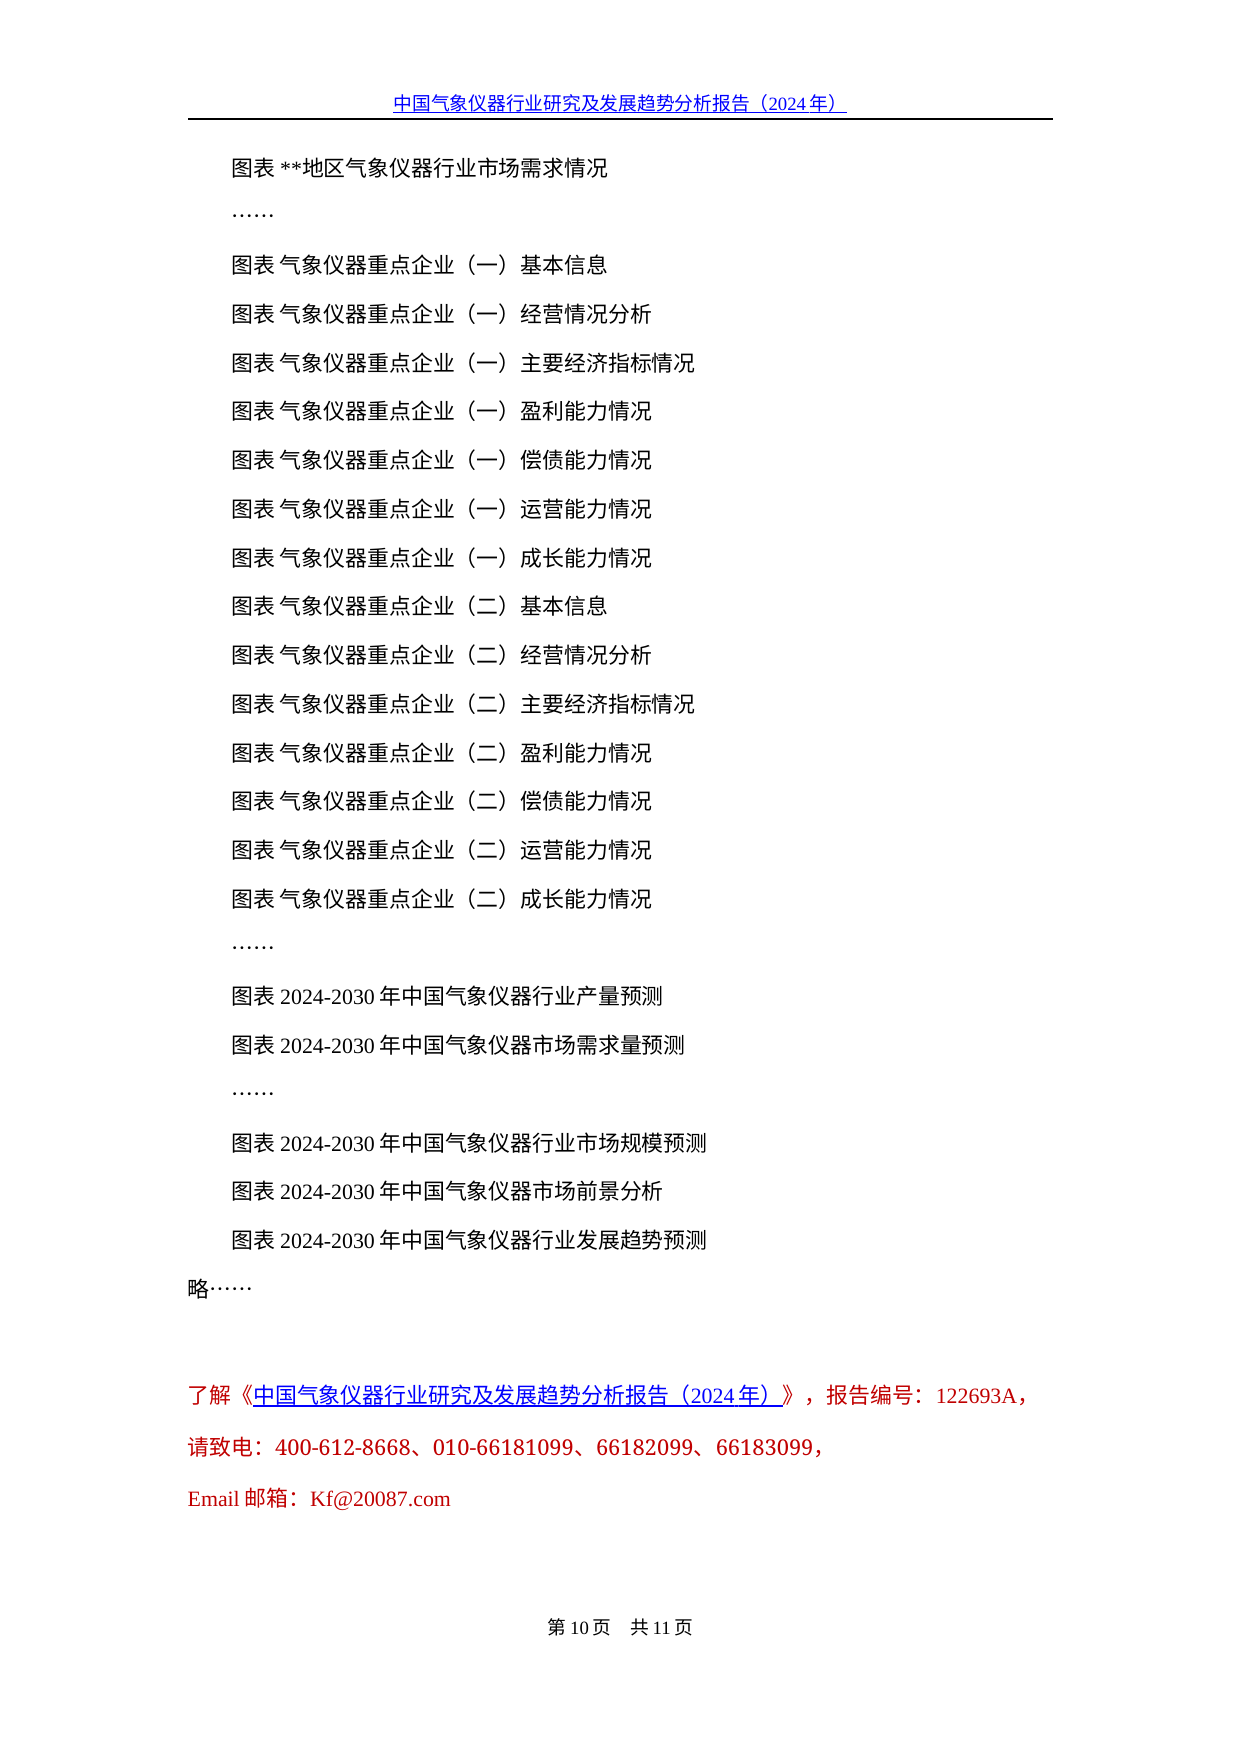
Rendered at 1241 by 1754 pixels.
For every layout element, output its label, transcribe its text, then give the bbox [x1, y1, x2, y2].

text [187, 150, 1053, 1304]
text Email邮箱：Kf@20087.com [187, 1481, 1053, 1513]
text 请致电：400-612-8668、010-66181099、66182099、66183099， [187, 1429, 1053, 1462]
text 了解《中国气象仪器行业研究及发展趋势分析报告（2024年）》，报告编号：122693A， [187, 1378, 1053, 1410]
